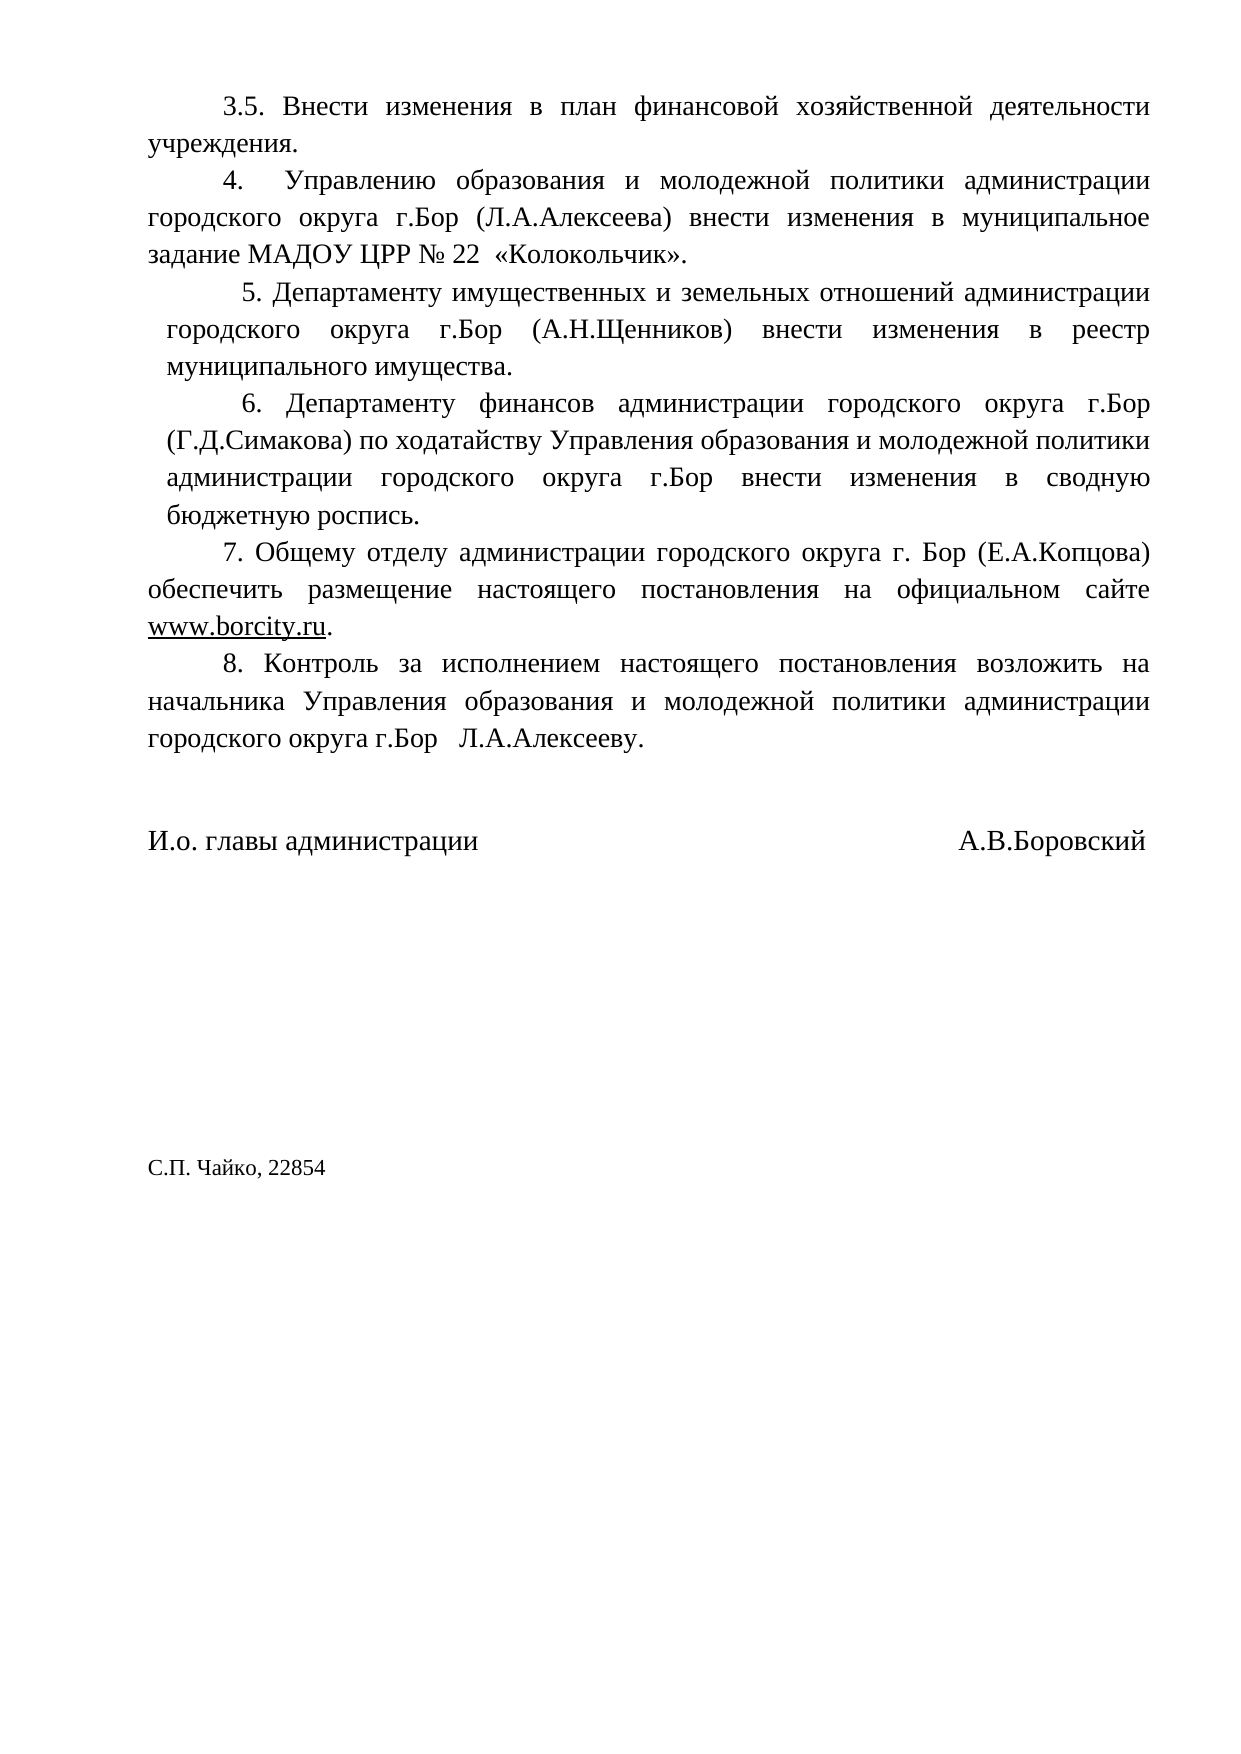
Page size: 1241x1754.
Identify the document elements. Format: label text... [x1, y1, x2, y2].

text 3.5. Внести изменения в план финансовой хозяйственной деятельности учреждения. [148, 89, 1152, 158]
text 5. Департаменту имущественных и земельных отношений администрации городского округа г.Бор (А.Н.Щенников) внести изменения в реестр муниципального имущества. [166, 274, 1152, 381]
text 4. Управлению образования и молодежной политики администрации городского округа г.Бор (Л.А.Алексеева) внести изменения в муниципальное задание МАДОУ ЦРР № 22 «Колокольчик». [148, 163, 1152, 270]
text 8. Контроль за исполнением настоящего постановления возложить на начальника Управления образования и молодежной политики администрации городского округа г.Бор Л.А.Алексееву. [148, 646, 1152, 753]
text С.П. Чайко, 22854 [148, 1154, 1152, 1180]
text 6. Департаменту финансов администрации городского округа г.Бор (Г.Д.Симакова) по ходатайству Управления образования и молодежной политики администрации городского округа г.Бор внести изменения в сводную бюджетную роспись. [166, 386, 1152, 530]
text 7. Общему отделу администрации городского округа г. Бор (Е.А.Копцова) обеспечить размещение настоящего постановления на официальном сайте www.borcity.ru. [148, 535, 1152, 642]
text И.о. главы администрации А.В.Боровский [148, 823, 1152, 857]
